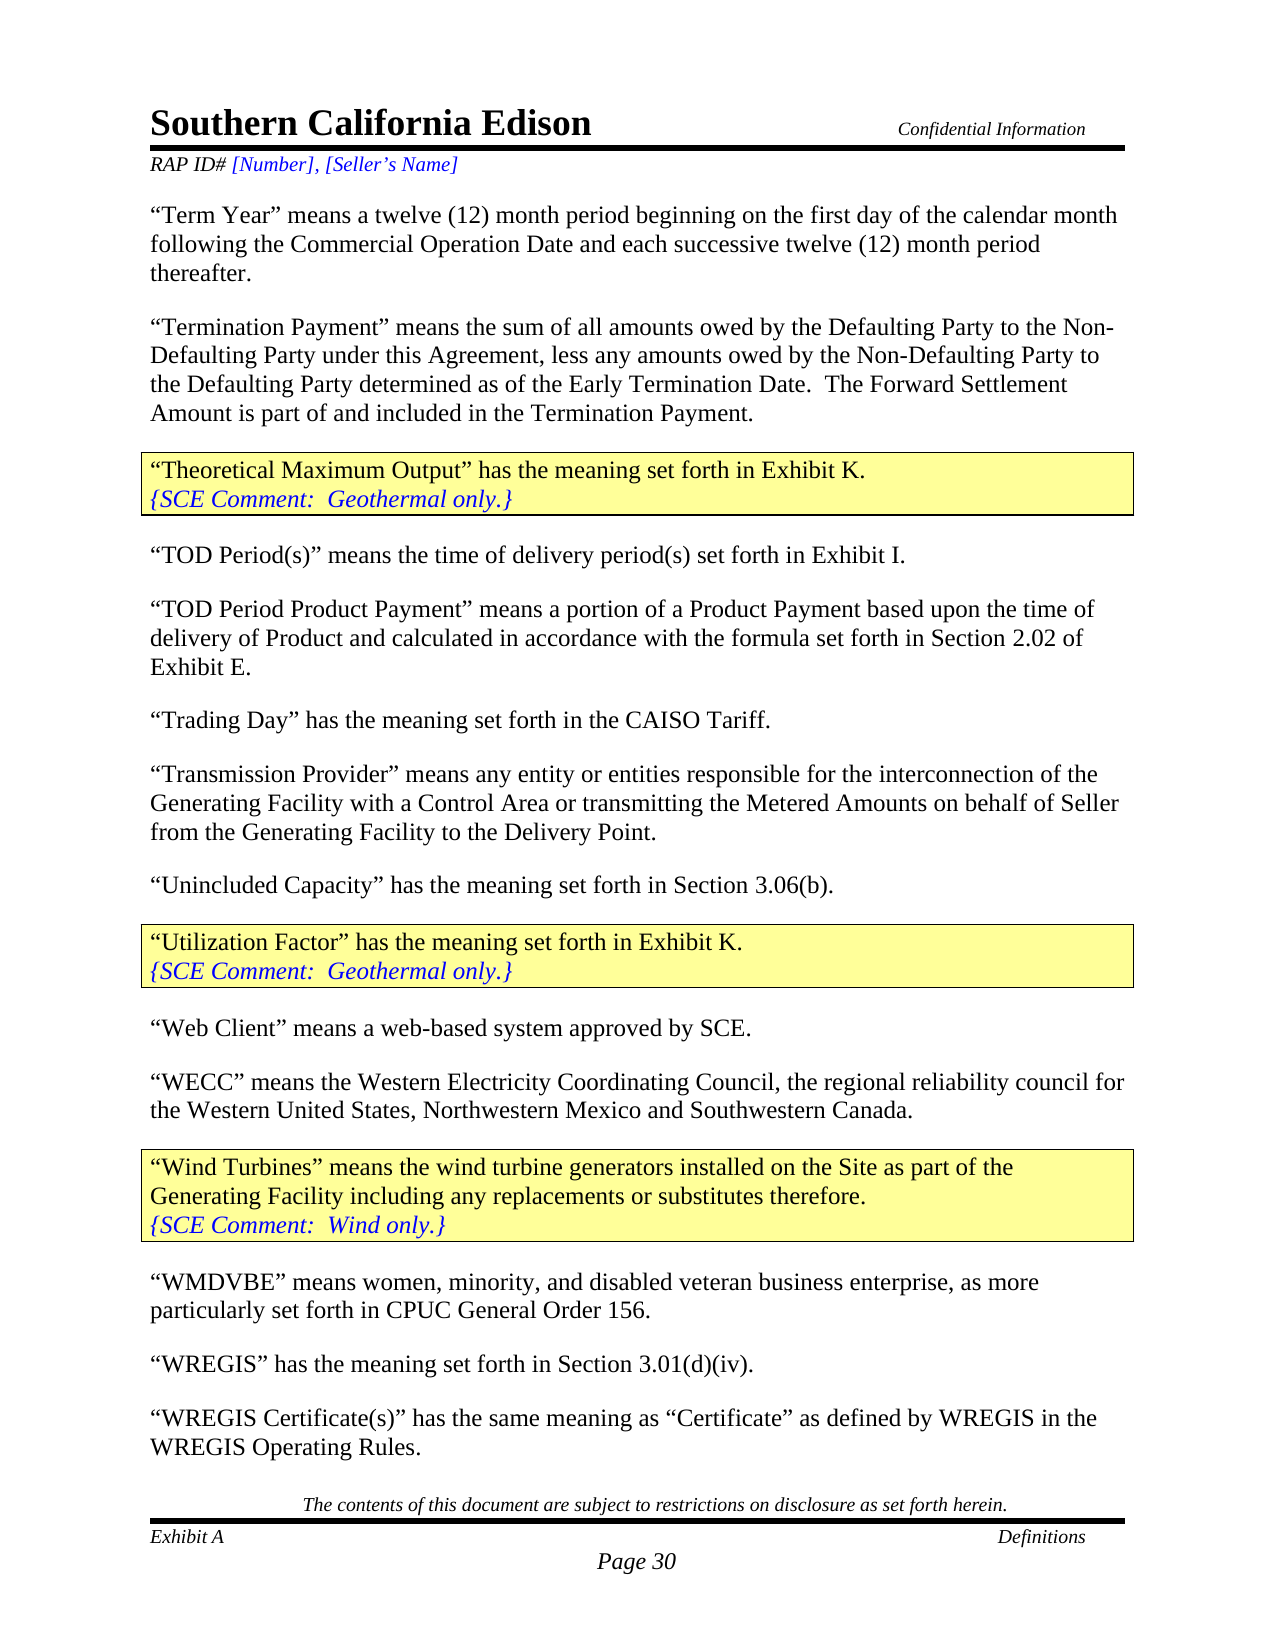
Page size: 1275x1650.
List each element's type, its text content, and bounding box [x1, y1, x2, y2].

text “Web Client” means a web-based system approved by SCE. [150, 1013, 1125, 1042]
text “Transmission Provider” means any entity or entities responsible for the interconnection of the Generating Facility with a Control Area or transmitting the Metered Amounts on behalf of Seller from the Generating Facility to the Delivery Point. [150, 759, 1125, 846]
text “WREGIS” has the meaning set forth in Section 3.01(d)(iv). [150, 1349, 1125, 1378]
text “Termination Payment” means the sum of all amounts owed by the Defaulting Party to the Non-Defaulting Party under this Agreement, less any amounts owed by the Non-Defaulting Party to the Defaulting Party determined as of the Early Termination Date. The Forward Settlement Amount is part of and included in the Termination Payment. [150, 312, 1125, 427]
text “WECC” means the Western Electricity Coordinating Council, the regional reliability council for the Western United States, Northwestern Mexico and Southwestern Canada. [150, 1067, 1125, 1124]
text “WREGIS Certificate(s)” has the same meaning as “Certificate” as defined by WREGIS in the WREGIS Operating Rules. [150, 1403, 1125, 1461]
text “TOD Period Product Payment” means a portion of a Product Payment based upon the time of delivery of Product and calculated in accordance with the formula set forth in Section 2.02 of Exhibit E. [150, 594, 1125, 681]
text “Unincluded Capacity” has the meaning set forth in Section 3.06(b). [150, 871, 1125, 899]
text “WMDVBE” means women, minority, and disabled veteran business enterprise, as more particularly set forth in CPUC General Order 156. [150, 1267, 1125, 1324]
text “Wind Turbines” means the wind turbine generators installed on the Site as part of the Generating Facility including any replacements or substitutes therefore. {SCE Comment: Wind only.} [142, 1150, 1133, 1241]
text “Utilization Factor” has the meaning set forth in Exhibit K. {SCE Comment: Geothermal only.} [142, 925, 1133, 987]
text “Trading Day” has the meaning set forth in the CAISO Tariff. [150, 706, 1125, 734]
text “Theoretical Maximum Output” has the meaning set forth in Exhibit K. {SCE Comment: Geothermal only.} [142, 453, 1133, 514]
text “TOD Period(s)” means the time of delivery period(s) set forth in Exhibit I. [150, 541, 1125, 569]
text “Term Year” means a twelve (12) month period beginning on the first day of the calendar month following the Commercial Operation Date and each successive twelve (12) month period thereafter. [150, 201, 1125, 287]
